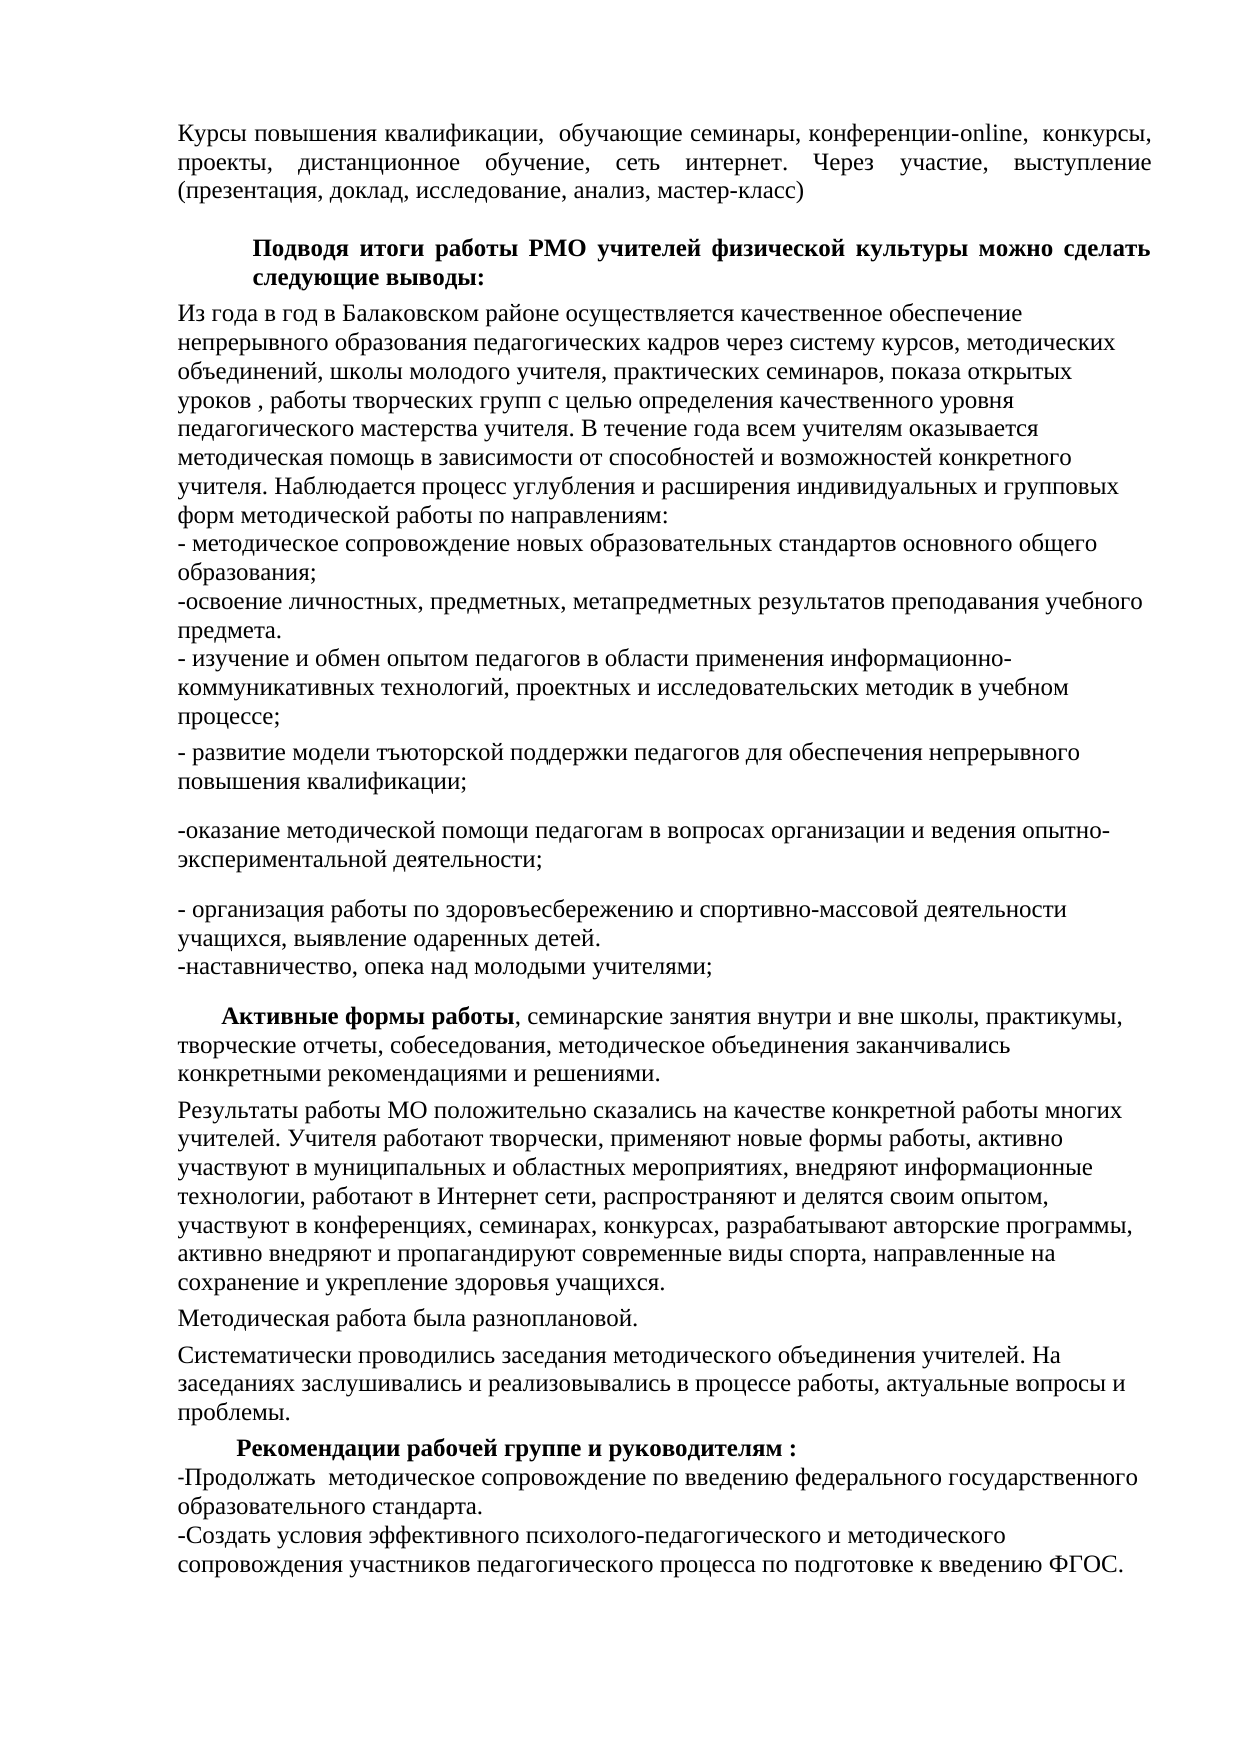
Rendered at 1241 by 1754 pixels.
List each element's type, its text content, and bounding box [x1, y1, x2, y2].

text -Создать условия эффективного психолого-педагогического и методического сопровождения участников педагогического процесса по подготовке к введению ФГОС. [177, 1520, 1152, 1578]
text Активные формы работы, семинарские занятия внутри и вне школы, практикумы, творческие отчеты, собеседования, методическое объединения заканчивались конкретными рекомендациями и решениями. [177, 1001, 1152, 1087]
text - организация работы по здоровъесбережению и спортивно-массовой деятельности учащихся, выявление одаренных детей. -наставничество, опека над молодыми учителями; [177, 894, 1152, 980]
text Подводя итоги работы РМО учителей физической культуры можно сделать следующие выводы: [252, 233, 1152, 291]
text Систематически проводились заседания методического объединения учителей. На заседаниях заслушивались и реализовывались в процессе работы, актуальные вопросы и проблемы. [177, 1340, 1152, 1426]
text - развитие модели тъюторской поддержки педагогов для обеспечения непрерывного повышения квалификации; [177, 737, 1152, 795]
text -Продолжать методическое сопровождение по введению федерального государственного образовательного стандарта. [177, 1462, 1152, 1520]
text -оказание методической помощи педагогам в вопросах организации и ведения опытно-экспериментальной деятельности; [177, 816, 1152, 873]
text Из года в год в Балаковском районе осуществляется качественное обеспечение непрерывного образования педагогических кадров через систему курсов, методических объединений, школы молодого учителя, практических семинаров, показа открытых уроков , работы творческих групп с целью определения качественного уровня педагогического мастерства учителя. В течение года всем учителям оказывается методическая помощь в зависимости от способностей и возможностей конкретного учителя. Наблюдается процесс углубления и расширения индивидуальных и групповых форм методической работы по направлениям: - методическое сопровождение новых образовательных стандартов основного общего образования; -освоение личностных, предметных, метапредметных результатов преподавания учебного предмета. - изучение и обмен опытом педагогов в области применения информационно-коммуникативных технологий, проектных и исследовательских методик в учебном процессе; [177, 298, 1152, 730]
text Курсы повышения квалификации, обучающие семинары, конференции-online, ,конкурсы, проекты, дистанционное обучение, сеть интернет. Через участие, выступление (презентация, доклад, исследование, анализ, мастер-класс) [177, 118, 1152, 204]
text Методическая работа была разноплановой. [177, 1303, 1152, 1332]
text Результаты работы МО положительно сказались на качестве конкретной работы многих учителей. Учителя работают творчески, применяют новые формы работы, активно участвуют в муниципальных и областных мероприятиях, внедряют информационные технологии, работают в Интернет сети, распространяют и делятся своим опытом, участвуют в конференциях, семинарах, конкурсах, разрабатывают авторские программы, активно внедряют и пропагандируют современные виды спорта, направленные на сохранение и укрепление здоровья учащихся. [177, 1095, 1152, 1296]
text Рекомендации рабочей группе и руководителям : [177, 1433, 1152, 1462]
